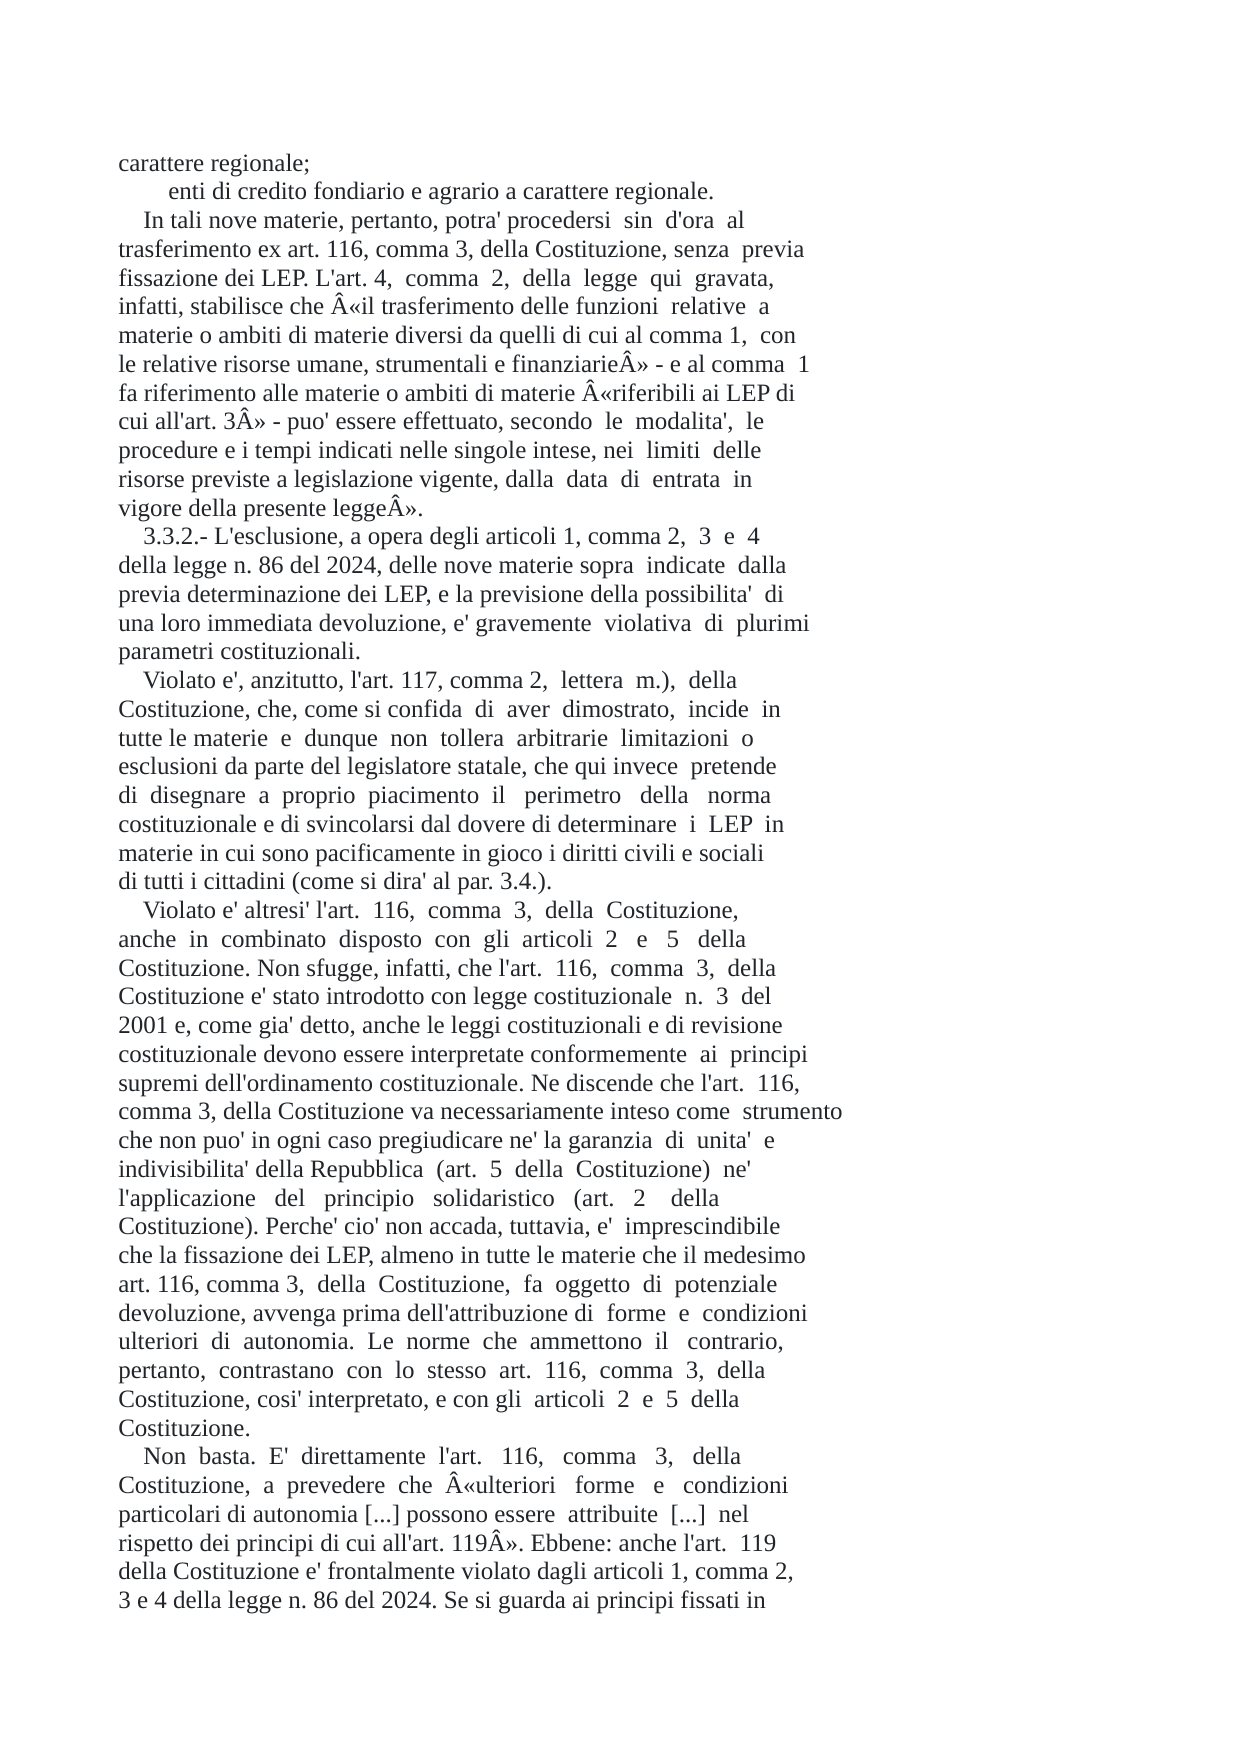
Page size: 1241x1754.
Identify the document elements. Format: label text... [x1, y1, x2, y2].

text materie in cui sono pacificamente in gioco i diritti civili e sociali [118, 838, 1122, 866]
text una loro immediata devoluzione, e' gravemente violativa di plurimi [118, 608, 1122, 636]
text le relative risorse umane, strumentali e finanziarieÂ» - e al comma 1 [118, 349, 1122, 378]
text pertanto, contrastano con lo stesso art. 116, comma 3, della [118, 1355, 1122, 1384]
text art. 116, comma 3, della Costituzione, fa oggetto di potenziale [118, 1269, 1122, 1298]
text costituzionale devono essere interpretate conformemente ai principi [118, 1039, 1122, 1068]
text fissazione dei LEP. L'art. 4, comma 2, della legge qui gravata, [118, 263, 1122, 291]
text che la fissazione dei LEP, almeno in tutte le materie che il medesimo [118, 1240, 1122, 1269]
text di tutti i cittadini (come si dira' al par. 3.4.). [118, 866, 1122, 895]
text Violato e' altresi' l'art. 116, comma 3, della Costituzione, [118, 895, 1122, 924]
text cui all'art. 3Â» - puo' essere effettuato, secondo le modalita', le [118, 406, 1122, 435]
text della Costituzione e' frontalmente violato dagli articoli 1, comma 2, [118, 1556, 1122, 1585]
text tutte le materie e dunque non tollera arbitrarie limitazioni o [118, 723, 1122, 751]
text 3 e 4 della legge n. 86 del 2024. Se si guarda ai principi fissati in [118, 1585, 1122, 1614]
text carattere regionale; [118, 148, 1122, 176]
text l'applicazione del principio solidaristico (art. 2 della [118, 1183, 1122, 1211]
text Costituzione, a prevedere che Â«ulteriori forme e condizioni [118, 1470, 1122, 1499]
text vigore della presente leggeÂ». [118, 493, 1122, 521]
text risorse previste a legislazione vigente, dalla data di entrata in [118, 464, 1122, 493]
text ulteriori di autonomia. Le norme che ammettono il contrario, [118, 1326, 1122, 1355]
text rispetto dei principi di cui all'art. 119Â». Ebbene: anche l'art. 119 [118, 1528, 1122, 1556]
text In tali nove materie, pertanto, potra' procedersi sin d'ora al [118, 205, 1122, 234]
text particolari di autonomia [...] possono essere attribuite [...] nel [118, 1499, 1122, 1528]
text che non puo' in ogni caso pregiudicare ne' la garanzia di unita' e [118, 1125, 1122, 1154]
text indivisibilita' della Repubblica (art. 5 della Costituzione) ne' [118, 1154, 1122, 1183]
text comma 3, della Costituzione va necessariamente inteso come strumento [118, 1096, 1122, 1125]
text esclusioni da parte del legislatore statale, che qui invece pretende [118, 751, 1122, 780]
text 3.3.2.- L'esclusione, a opera degli articoli 1, comma 2, 3 e 4 [118, 521, 1122, 550]
text Violato e', anzitutto, l'art. 117, comma 2, lettera m.), della [118, 665, 1122, 694]
text della legge n. 86 del 2024, delle nove materie sopra indicate dalla [118, 550, 1122, 579]
text costituzionale e di svincolarsi dal dovere di determinare i LEP in [118, 809, 1122, 838]
text fa riferimento alle materie o ambiti di materie Â«riferibili ai LEP di [118, 378, 1122, 406]
text di disegnare a proprio piacimento il perimetro della norma [118, 780, 1122, 809]
text Costituzione. Non sfugge, infatti, che l'art. 116, comma 3, della [118, 953, 1122, 981]
text 2001 e, come gia' detto, anche le leggi costituzionali e di revisione [118, 1010, 1122, 1039]
text previa determinazione dei LEP, e la previsione della possibilita' di [118, 579, 1122, 608]
text trasferimento ex art. 116, comma 3, della Costituzione, senza previa [118, 234, 1122, 263]
text Non basta. E' direttamente l'art. 116, comma 3, della [118, 1441, 1122, 1470]
text procedure e i tempi indicati nelle singole intese, nei limiti delle [118, 435, 1122, 464]
text devoluzione, avvenga prima dell'attribuzione di forme e condizioni [118, 1298, 1122, 1326]
text enti di credito fondiario e agrario a carattere regionale. [118, 176, 1122, 205]
text Costituzione. [118, 1413, 1122, 1441]
text materie o ambiti di materie diversi da quelli di cui al comma 1, con [118, 320, 1122, 349]
text infatti, stabilisce che Â«il trasferimento delle funzioni relative a [118, 291, 1122, 320]
text Costituzione, cosi' interpretato, e con gli articoli 2 e 5 della [118, 1384, 1122, 1413]
text parametri costituzionali. [118, 636, 1122, 665]
text Costituzione e' stato introdotto con legge costituzionale n. 3 del [118, 981, 1122, 1010]
text Costituzione, che, come si confida di aver dimostrato, incide in [118, 694, 1122, 723]
text Costituzione). Perche' cio' non accada, tuttavia, e' imprescindibile [118, 1211, 1122, 1240]
text supremi dell'ordinamento costituzionale. Ne discende che l'art. 116, [118, 1068, 1122, 1096]
text anche in combinato disposto con gli articoli 2 e 5 della [118, 924, 1122, 953]
